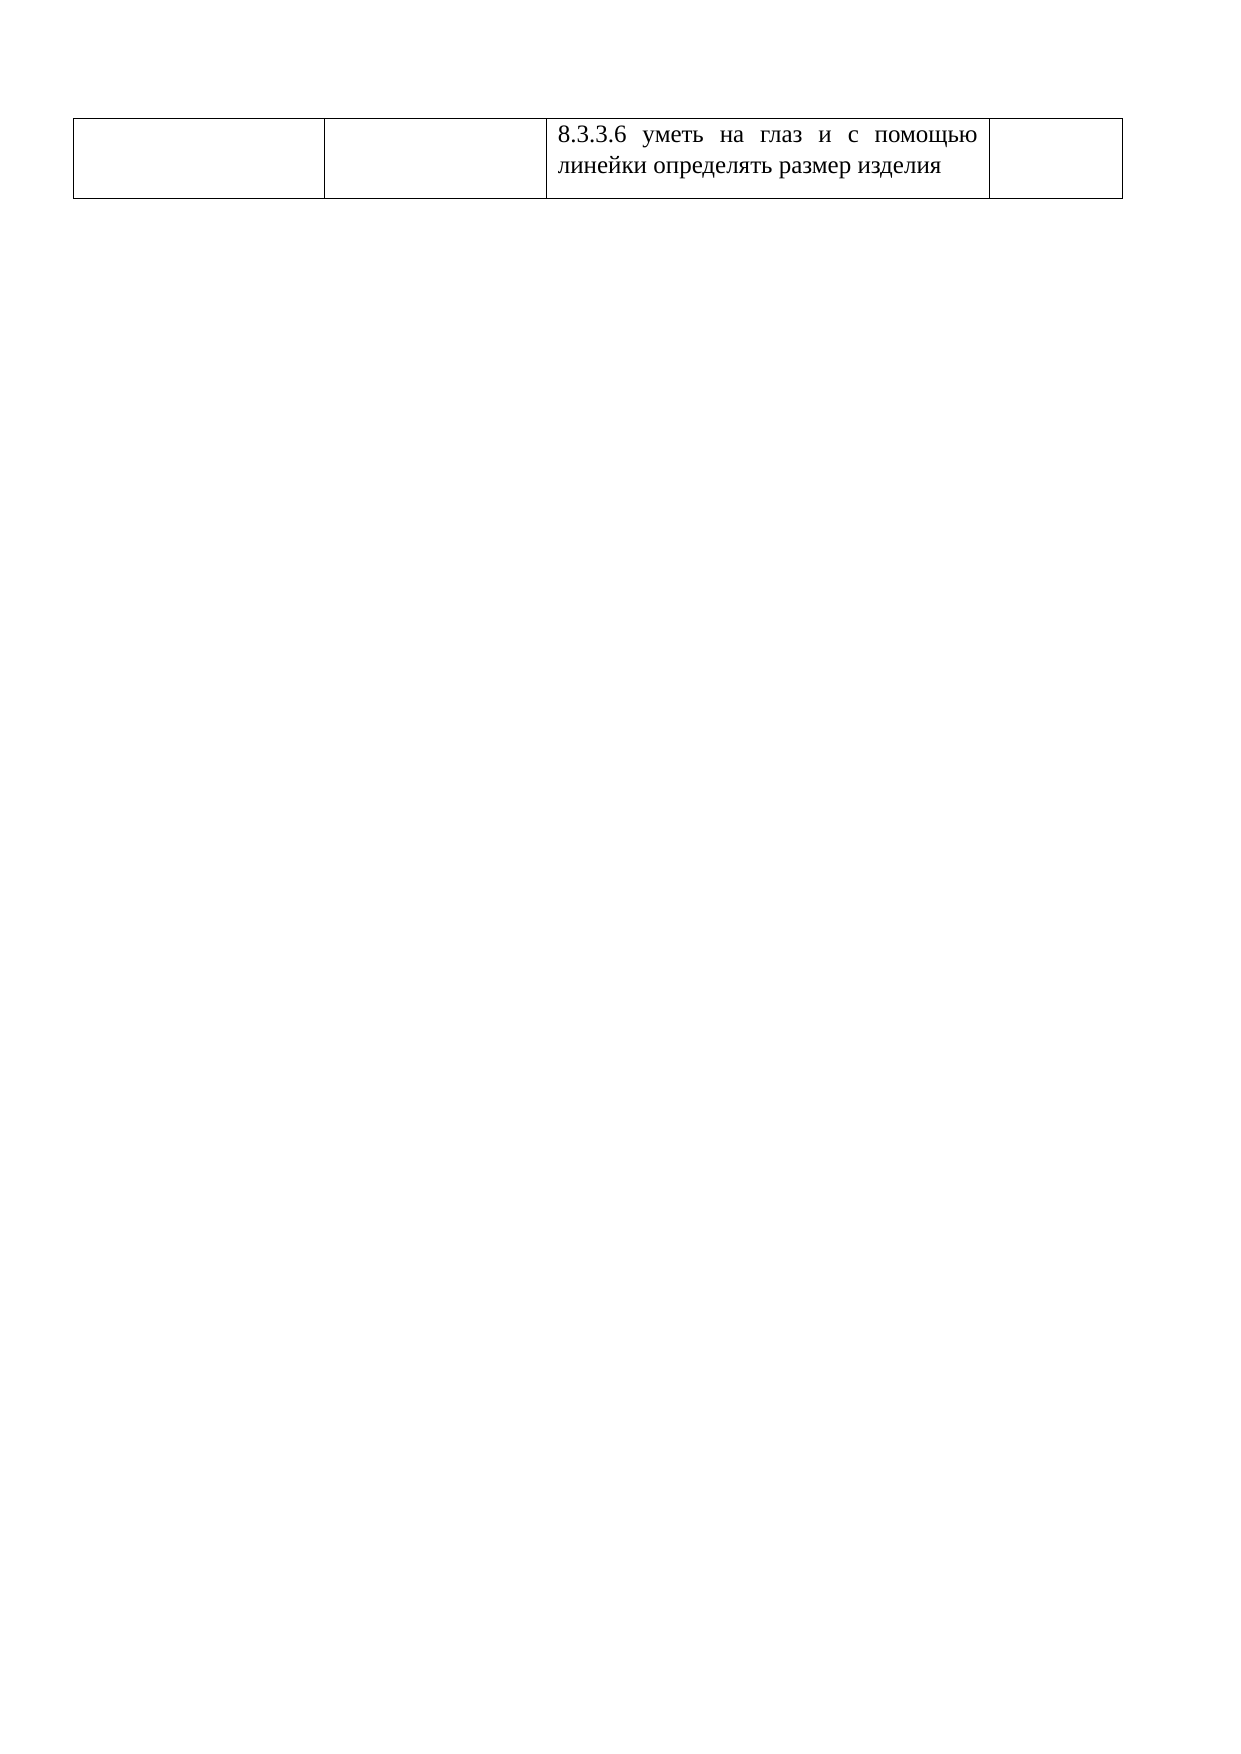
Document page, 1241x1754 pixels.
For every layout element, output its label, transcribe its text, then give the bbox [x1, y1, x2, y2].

table_cell 2 [990, 119, 1122, 198]
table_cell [325, 119, 546, 198]
table_cell [74, 119, 324, 198]
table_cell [547, 119, 989, 198]
